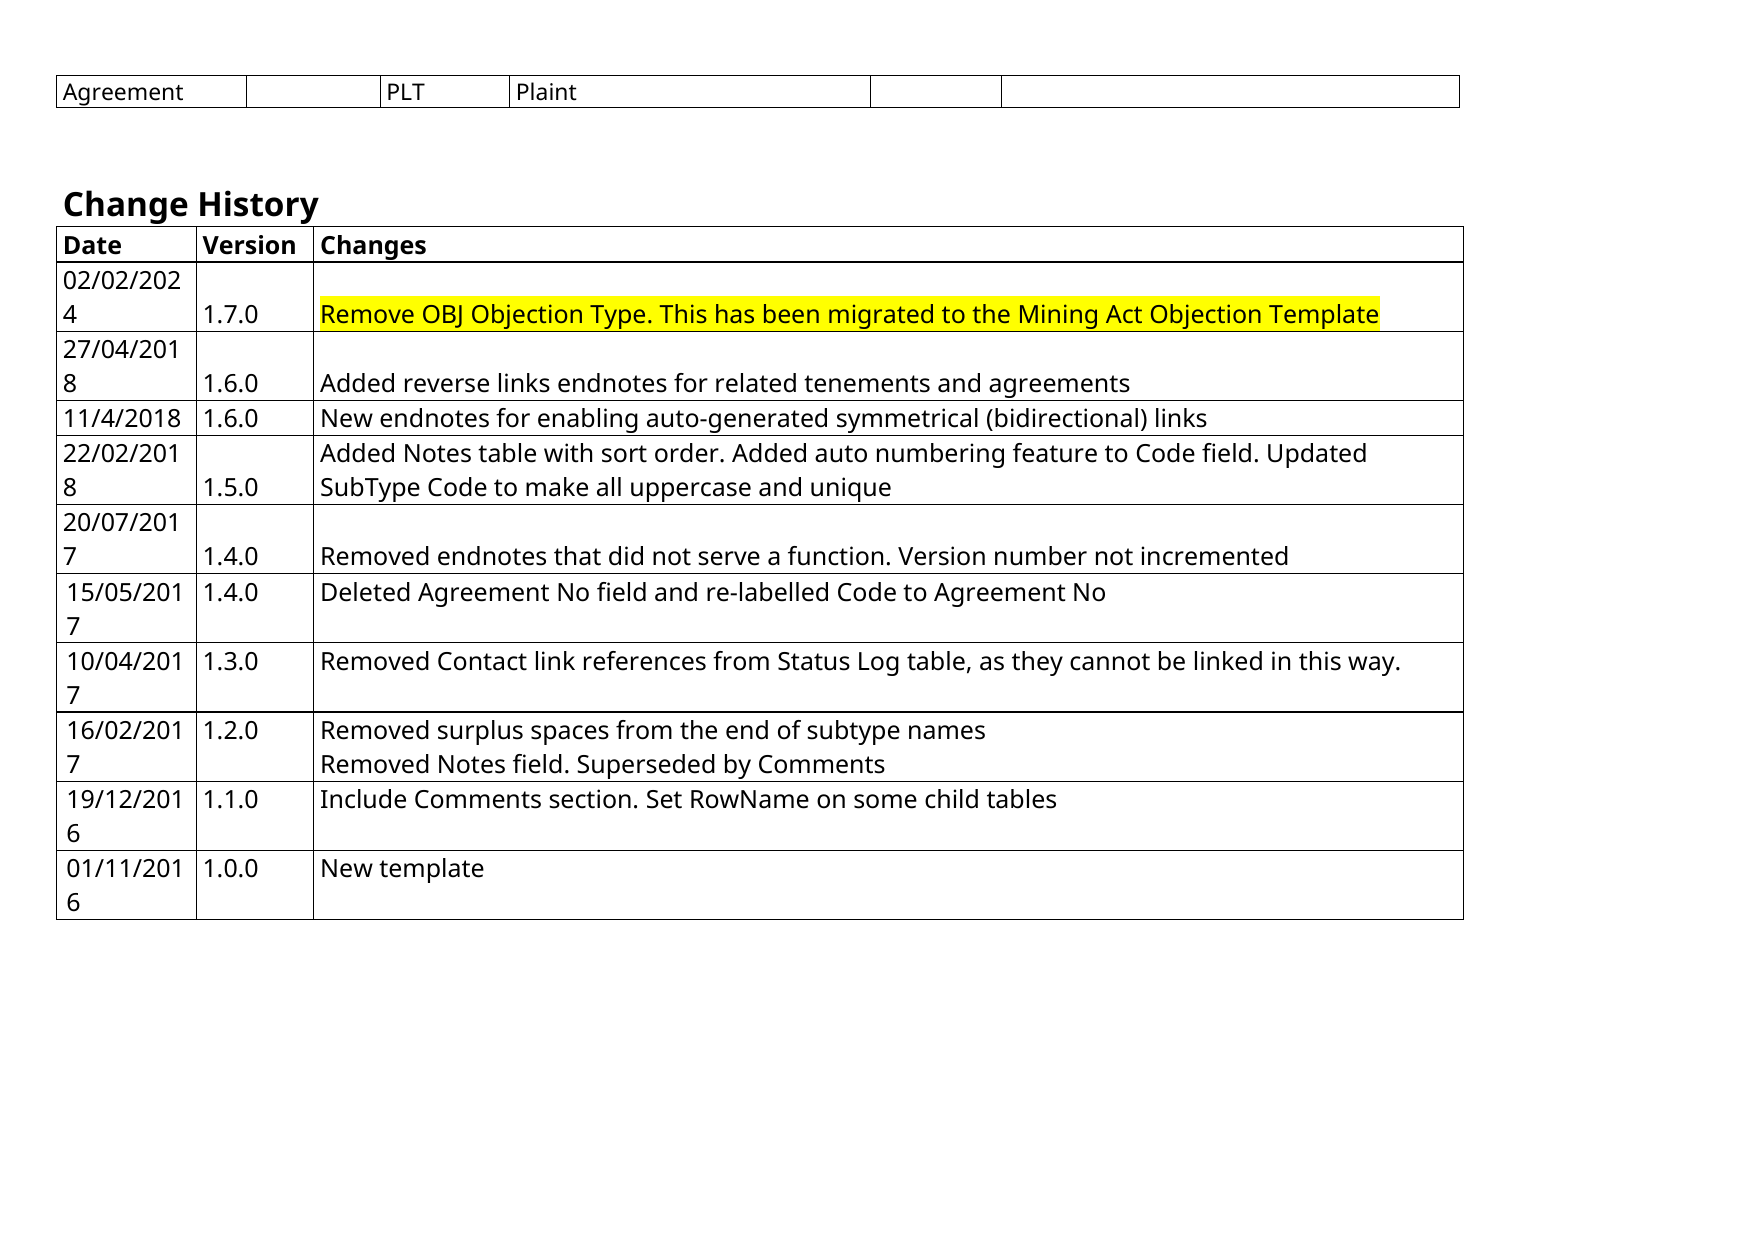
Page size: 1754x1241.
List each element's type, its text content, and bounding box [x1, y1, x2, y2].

table_cell Changes [314, 227, 1463, 261]
table_cell New endnotes for enabling auto-generated symmetrical (bidirectional) links [314, 401, 1463, 435]
table_cell Removed surplus spaces from the end of subtype names Removed Notes field. Superseded by Comments [314, 713, 1463, 781]
table_cell 19/12/2016 [57, 782, 196, 850]
table_cell 11/4/2018 [57, 401, 196, 435]
table_cell Added Notes table with sort order. Added auto numbering feature to Code field. Updated SubType Code to make all uppercase and unique [314, 436, 1463, 504]
table_cell New template [314, 851, 1463, 919]
table_cell 1.3.0 [197, 643, 313, 711]
table_cell Removed Contact link references from Status Log table, as they cannot be linked in this way. [314, 643, 1463, 711]
table_cell Date [57, 227, 196, 261]
table_cell 1.5.0 [197, 436, 313, 504]
table_cell Version [197, 227, 313, 261]
table_cell Deleted Agreement No field and re-labelled Code to Agreement No [314, 574, 1463, 642]
table_cell 1.6.0 [197, 332, 313, 400]
table_cell 1.0.0 [197, 851, 313, 919]
table_cell 27/04/2018 [57, 332, 196, 400]
table_cell Plaint [510, 76, 870, 107]
table_cell 1.1.0 [197, 782, 313, 850]
table_cell 1.2.0 [197, 713, 313, 781]
table_cell Removed endnotes that did not serve a function. Version number not incremented [314, 505, 1463, 573]
table_cell 22/02/2018 [57, 436, 196, 504]
table_cell [871, 76, 1001, 107]
table_cell 1.4.0 [197, 505, 313, 573]
table_cell [247, 76, 380, 107]
table_cell Agreement [57, 76, 246, 107]
table_cell 20/07/2017 [57, 505, 196, 573]
table_cell 1.6.0 [197, 401, 313, 435]
table_cell Include Comments section. Set RowName on some child tables [314, 782, 1463, 850]
table_cell 15/05/2017 [57, 574, 196, 642]
table_cell 01/11/2016 [57, 851, 196, 919]
table_cell Added reverse links endnotes for related tenements and agreements [314, 332, 1463, 400]
table_cell Remove OBJ Objection Type. This has been migrated to the Mining Act Objection Template [314, 263, 1463, 331]
table_cell 16/02/2017 [57, 713, 196, 781]
table_header Change History [57, 168, 1463, 226]
table_cell 10/04/2017 [57, 643, 196, 711]
table_cell [1002, 76, 1459, 107]
table_cell 1.7.0 [197, 263, 313, 331]
table_cell PLT [381, 76, 509, 107]
table_cell 1.4.0 [197, 574, 313, 642]
table_cell 02/02/2024 [57, 263, 196, 331]
